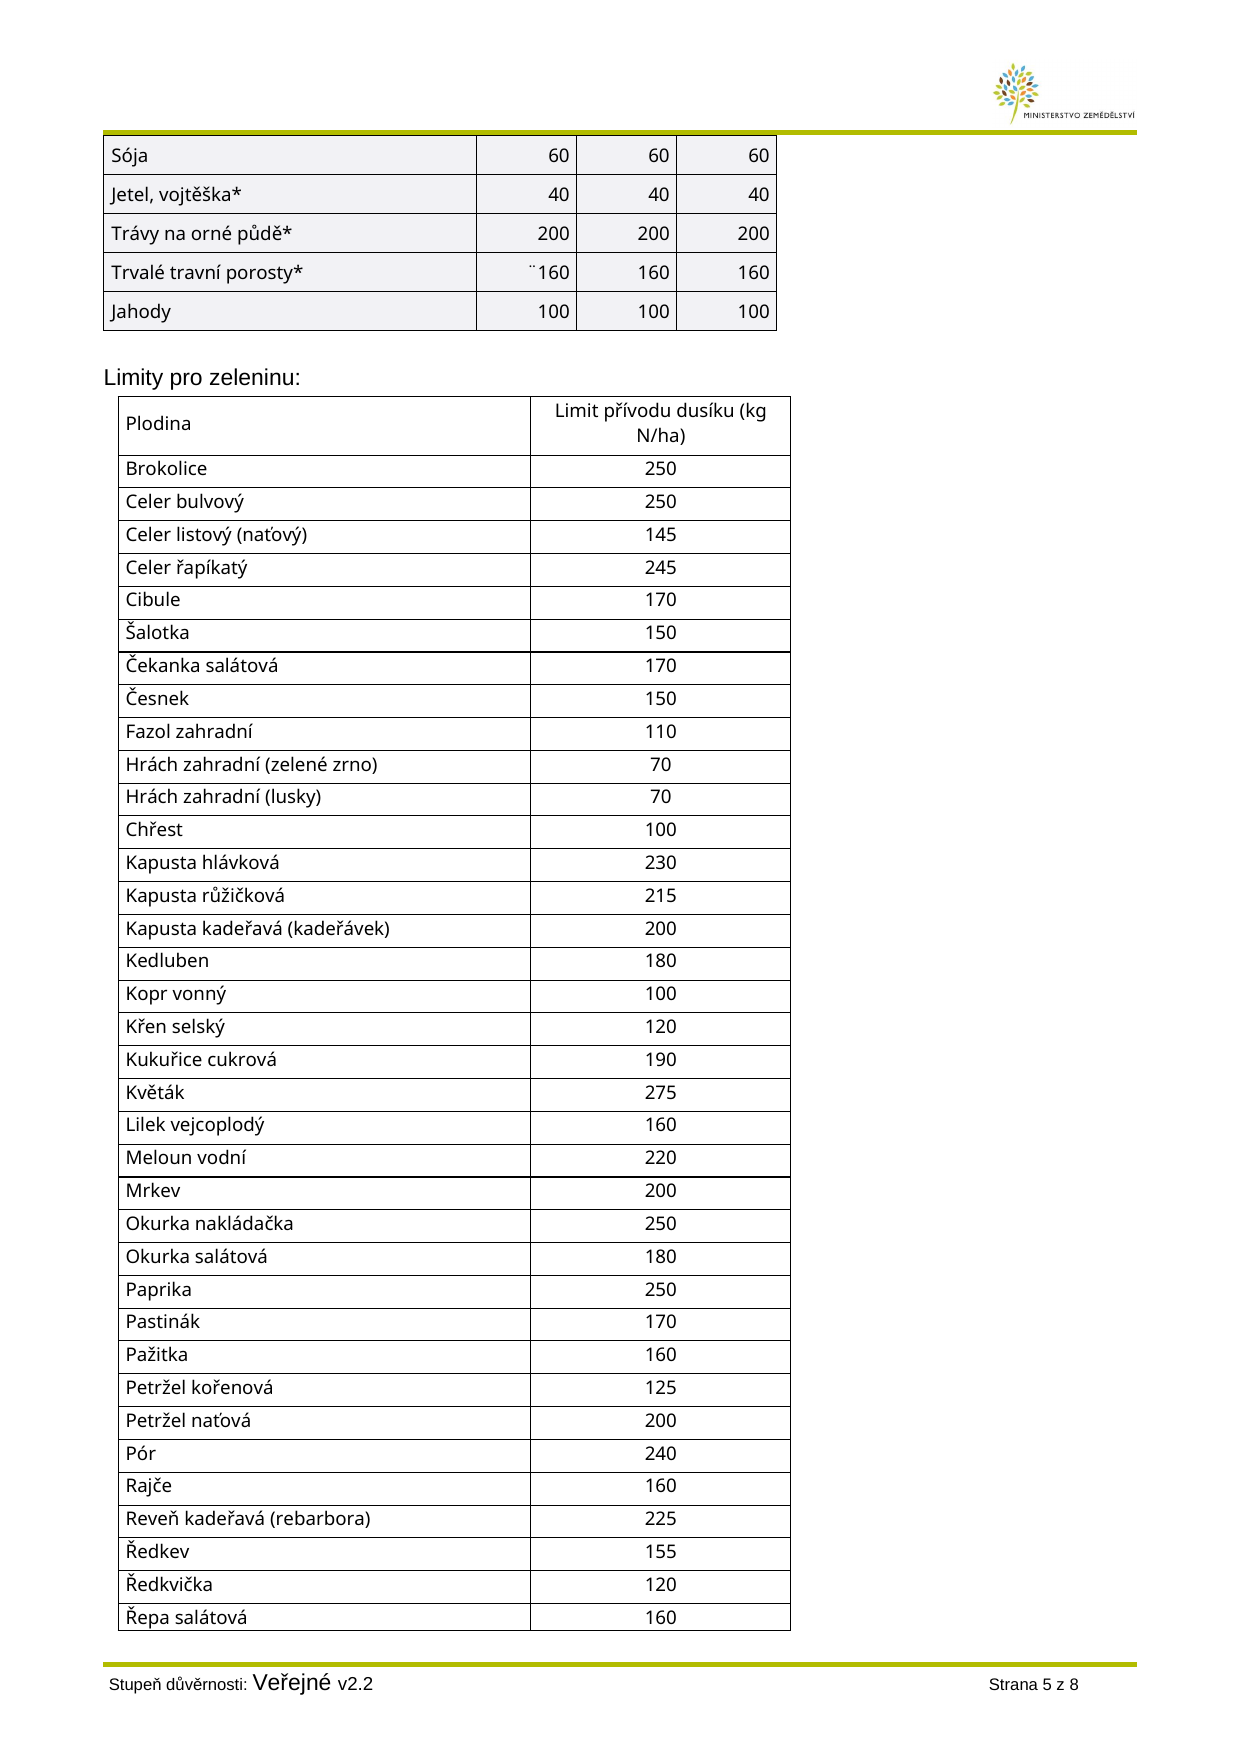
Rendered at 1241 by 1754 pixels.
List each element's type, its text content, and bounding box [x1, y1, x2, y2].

table_cell 70 [531, 784, 790, 815]
table_cell 245 [531, 554, 790, 586]
table_cell Křen selský [119, 1013, 530, 1045]
table_cell 190 [531, 1046, 790, 1078]
table_cell Pastinák [119, 1309, 530, 1340]
table_cell 215 [531, 882, 790, 914]
table_cell 155 [531, 1538, 790, 1570]
table_cell 40 [577, 175, 676, 213]
table_cell 200 [577, 214, 676, 252]
table_cell Trvalé travní porosty* [104, 253, 476, 291]
table_cell Pažitka [119, 1341, 530, 1373]
table_cell Lilek vejcoplodý [119, 1112, 530, 1143]
table_cell Paprika [119, 1276, 530, 1308]
table_cell 60 [477, 136, 576, 174]
table_cell Rajče [119, 1473, 530, 1504]
table_cell 150 [531, 620, 790, 651]
table_cell Kapusta růžičková [119, 882, 530, 914]
table_cell 200 [677, 214, 776, 252]
table_cell 275 [531, 1079, 790, 1111]
table_cell 250 [531, 1276, 790, 1308]
table_cell 60 [677, 136, 776, 174]
table_cell Brokolice [119, 456, 530, 487]
table_cell Ředkev [119, 1538, 530, 1570]
table_cell Kapusta hlávková [119, 849, 530, 881]
table_cell 70 [531, 751, 790, 783]
table_cell Petržel naťová [119, 1407, 530, 1439]
table_cell 200 [531, 915, 790, 947]
table_cell Jetel, vojtěška* [104, 175, 476, 213]
table_cell Trávy na orné půdě* [104, 214, 476, 252]
table_cell Květák [119, 1079, 530, 1111]
table_cell Okurka salátová [119, 1243, 530, 1275]
table_cell 250 [531, 456, 790, 487]
table_cell Petržel kořenová [119, 1374, 530, 1406]
table_cell 160 [531, 1473, 790, 1504]
table_cell Celer listový (naťový) [119, 521, 530, 553]
table_cell 240 [531, 1440, 790, 1472]
table_cell 230 [531, 849, 790, 881]
table_cell Mrkev [119, 1178, 530, 1209]
table_cell 180 [531, 948, 790, 979]
table_cell 160 [531, 1112, 790, 1143]
table_cell 250 [531, 1210, 790, 1242]
table_cell Česnek [119, 685, 530, 717]
table_cell 170 [531, 1309, 790, 1340]
table_cell 160 [531, 1604, 790, 1629]
table_cell Hrách zahradní (lusky) [119, 784, 530, 815]
table_cell 150 [531, 685, 790, 717]
table_cell 40 [677, 175, 776, 213]
table_cell Čekanka salátová [119, 653, 530, 684]
table_cell Pór [119, 1440, 530, 1472]
table_cell Jahody [104, 292, 476, 330]
table_cell 170 [531, 653, 790, 684]
table_cell Řepa salátová [119, 1604, 530, 1629]
table_cell Kapusta kadeřavá (kadeřávek) [119, 915, 530, 947]
table_cell 100 [577, 292, 676, 330]
table_cell Cibule [119, 587, 530, 618]
table_cell ¨160 [477, 253, 576, 291]
table_cell Hrách zahradní (zelené zrno) [119, 751, 530, 783]
table_cell 170 [531, 587, 790, 618]
table_cell 160 [677, 253, 776, 291]
table_cell 200 [531, 1178, 790, 1209]
table_cell Kopr vonný [119, 981, 530, 1012]
table_cell 200 [477, 214, 576, 252]
table_cell 200 [531, 1407, 790, 1439]
table_cell 110 [531, 718, 790, 750]
table_cell 120 [531, 1013, 790, 1045]
table_cell Celer řapíkatý [119, 554, 530, 586]
text Limity pro zeleninu: [103, 363, 1092, 390]
table_cell 40 [477, 175, 576, 213]
table_cell 160 [577, 253, 676, 291]
table_cell 220 [531, 1145, 790, 1176]
table_cell 160 [531, 1341, 790, 1373]
table_header Limit přívodu dusíku (kg N/ha) [531, 397, 790, 454]
table_cell 100 [677, 292, 776, 330]
table_cell 100 [531, 816, 790, 848]
table_header Plodina [119, 397, 530, 454]
table_cell Fazol zahradní [119, 718, 530, 750]
table_cell Reveň kadeřavá (rebarbora) [119, 1506, 530, 1537]
table_cell 145 [531, 521, 790, 553]
table_cell Kedluben [119, 948, 530, 979]
table_cell Ředkvička [119, 1571, 530, 1603]
table_cell Celer bulvový [119, 488, 530, 520]
table_cell Chřest [119, 816, 530, 848]
picture [991, 59, 1137, 128]
table_cell Okurka nakládačka [119, 1210, 530, 1242]
table_cell 250 [531, 488, 790, 520]
table_cell Meloun vodní [119, 1145, 530, 1176]
table_cell Kukuřice cukrová [119, 1046, 530, 1078]
table_cell 225 [531, 1506, 790, 1537]
table_cell 120 [531, 1571, 790, 1603]
table_cell 60 [577, 136, 676, 174]
table_cell Sója [104, 136, 476, 174]
table_cell 100 [531, 981, 790, 1012]
table_cell 180 [531, 1243, 790, 1275]
table_cell 100 [477, 292, 576, 330]
table_cell Šalotka [119, 620, 530, 651]
table_cell 125 [531, 1374, 790, 1406]
